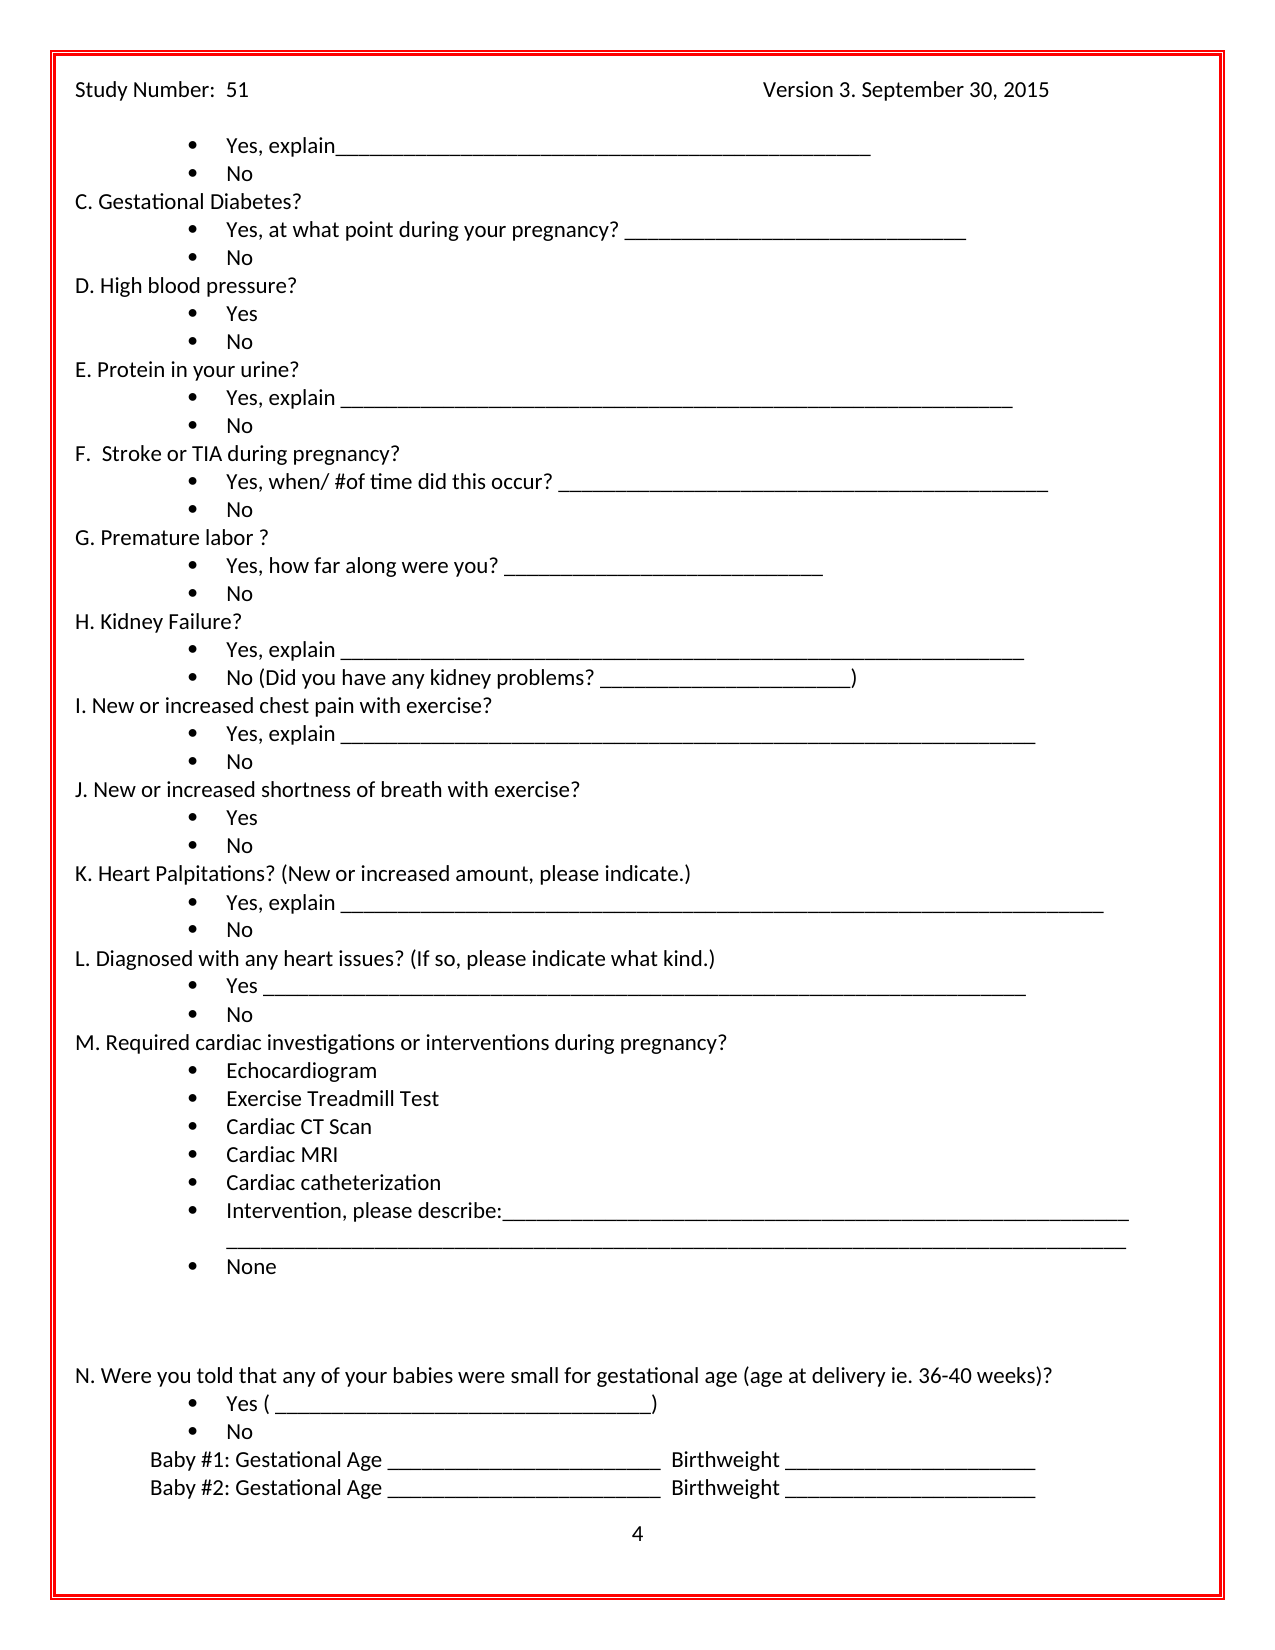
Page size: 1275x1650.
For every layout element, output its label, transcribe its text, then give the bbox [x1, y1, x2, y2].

list Exercise Treadmill Test [189, 1084, 1200, 1112]
list No [189, 579, 1200, 607]
text L. Diagnosed with any heart issues? (If so, please indicate what kind.) [75, 944, 1200, 972]
list No (Did you have any kidney problems? ______________________) [189, 663, 1200, 691]
list Yes, explain ___________________________________________________________________ [189, 888, 1200, 916]
list Yes [189, 803, 1200, 832]
list Yes ( _________________________________) [189, 1389, 1200, 1417]
list Yes, explain ___________________________________________________________ [189, 383, 1200, 411]
list No [189, 159, 1200, 187]
list Yes, how far along were you? ____________________________ [189, 551, 1200, 579]
list No [189, 495, 1200, 523]
text K. Heart Palpitations? (New or increased amount, please indicate.) [75, 859, 1200, 888]
list No [189, 832, 1200, 859]
text H. Kidney Failure? [75, 607, 1200, 635]
list No [189, 411, 1200, 439]
text E. Protein in your urine? [75, 355, 1200, 383]
list None [189, 1252, 1200, 1280]
text G. Premature labor ? [75, 523, 1200, 551]
text N. Were you told that any of your babies were small for gestational age (age at delivery ie. 36-40 weeks)? [75, 1361, 1200, 1389]
list Yes, at what point during your pregnancy? ______________________________ [189, 215, 1200, 243]
list No [189, 747, 1200, 776]
list Intervention, please describe:_______________________________________________________ _______________________________________________________________________________ [189, 1196, 1200, 1252]
text F. Stroke or TIA during pregnancy? [75, 439, 1200, 467]
list Cardiac catheterization [189, 1168, 1200, 1196]
list Yes, explain_______________________________________________ [189, 131, 1200, 159]
list No [189, 243, 1200, 271]
list Echocardiogram [189, 1056, 1200, 1084]
list No [189, 1000, 1200, 1028]
list Cardiac MRI [189, 1140, 1200, 1168]
text M. Required cardiac investigations or interventions during pregnancy? [75, 1028, 1200, 1056]
list No [189, 916, 1200, 944]
text C. Gestational Diabetes? [75, 187, 1200, 215]
text Baby #1: Gestational Age ________________________ Birthweight ______________________ [150, 1445, 1200, 1473]
list No [189, 1417, 1200, 1445]
list Cardiac CT Scan [189, 1112, 1200, 1140]
list Yes [189, 299, 1200, 327]
text I. New or increased chest pain with exercise? [75, 691, 1200, 719]
list Yes ___________________________________________________________________ [189, 972, 1200, 1000]
list Yes, explain ____________________________________________________________ [189, 635, 1200, 663]
text J. New or increased shortness of breath with exercise? [75, 776, 1200, 803]
text Baby #2: Gestational Age ________________________ Birthweight ______________________ [150, 1473, 1200, 1501]
text D. High blood pressure? [75, 271, 1200, 299]
list No [189, 327, 1200, 355]
list Yes, when/ #of time did this occur? ___________________________________________ [189, 467, 1200, 495]
list Yes, explain _____________________________________________________________ [189, 719, 1200, 747]
